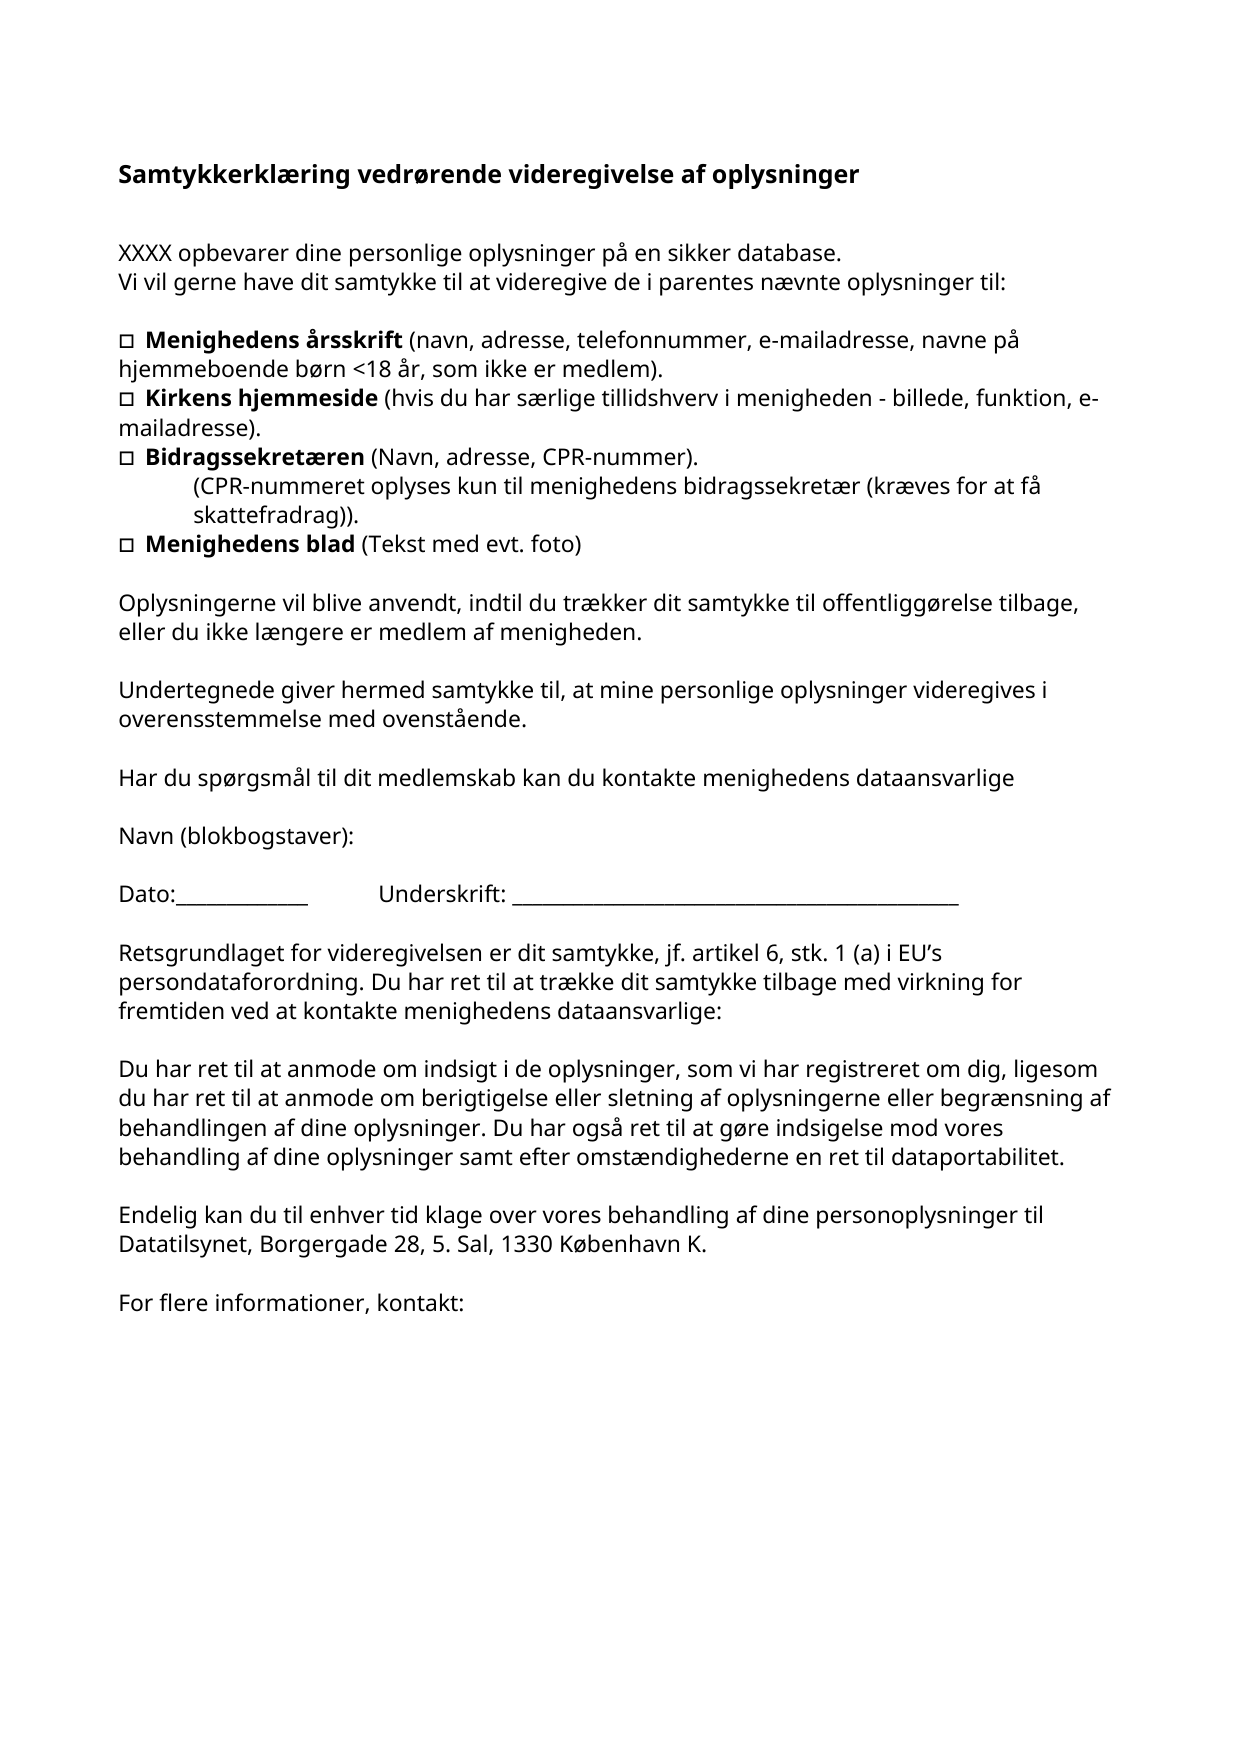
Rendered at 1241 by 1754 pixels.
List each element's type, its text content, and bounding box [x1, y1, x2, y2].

text XXXX opbevarer dine personlige oplysninger på en sikker database. [118, 238, 1122, 267]
text Undertegnede giver hermed samtykke til, at mine personlige oplysninger videregives i overensstemmelse med ovenstående. [118, 675, 1122, 733]
text Retsgrundlaget for videregivelsen er dit samtykke, jf. artikel 6, stk. 1 (a) i EU’s persondataforordning. Du har ret til at trække dit samtykke tilbage med virkning for fremtiden ved at kontakte menighedens dataansvarlige: [118, 938, 1122, 1025]
text Menighedens blad (Tekst med evt. foto) [118, 529, 1122, 558]
text Har du spørgsmål til dit medlemskab kan du kontakte menighedens dataansvarlige [118, 763, 1122, 792]
list (CPR-nummeret oplyses kun til menighedens bidragssekretær (kræves for at få skattefradrag)). [193, 471, 1122, 529]
text Menighedens årsskrift (navn, adresse, telefonnummer, e-mailadresse, navne på hjemmeboende børn <18 år, som ikke er medlem). [118, 325, 1122, 383]
text Kirkens hjemmeside (hvis du har særlige tillidshverv i menigheden - billede, funktion, e-mailadresse). [118, 383, 1122, 442]
text Vi vil gerne have dit samtykke til at videregive de i parentes nævnte oplysninger til: [118, 267, 1122, 296]
text Samtykkerklæring vedrørende videregivelse af oplysninger [88, 157, 1122, 191]
table_header Navn (blokbogstaver): [107, 792, 1111, 850]
text Endelig kan du til enhver tid klage over vores behandling af dine personoplysninger til Datatilsynet, Borgergade 28, 5. Sal, 1330 København K. [118, 1200, 1122, 1258]
table_cell Underskrift: ____________________________________________ [367, 850, 1111, 938]
table_cell Dato:_____________ [107, 850, 367, 938]
text Bidragssekretæren (Navn, adresse, CPR-nummer). [118, 442, 1122, 471]
text For flere informationer, kontakt: [118, 1288, 1122, 1317]
text Du har ret til at anmode om indsigt i de oplysninger, som vi har registreret om dig, ligesom du har ret til at anmode om berigtigelse eller sletning af oplysningerne eller begrænsning af behandlingen af dine oplysninger. Du har også ret til at gøre indsigelse mod vores behandling af dine oplysninger samt efter omstændighederne en ret til dataportabilitet. [118, 1054, 1122, 1171]
text Oplysningerne vil blive anvendt, indtil du trækker dit samtykke til offentliggørelse tilbage, eller du ikke længere er medlem af menigheden. [118, 588, 1122, 646]
